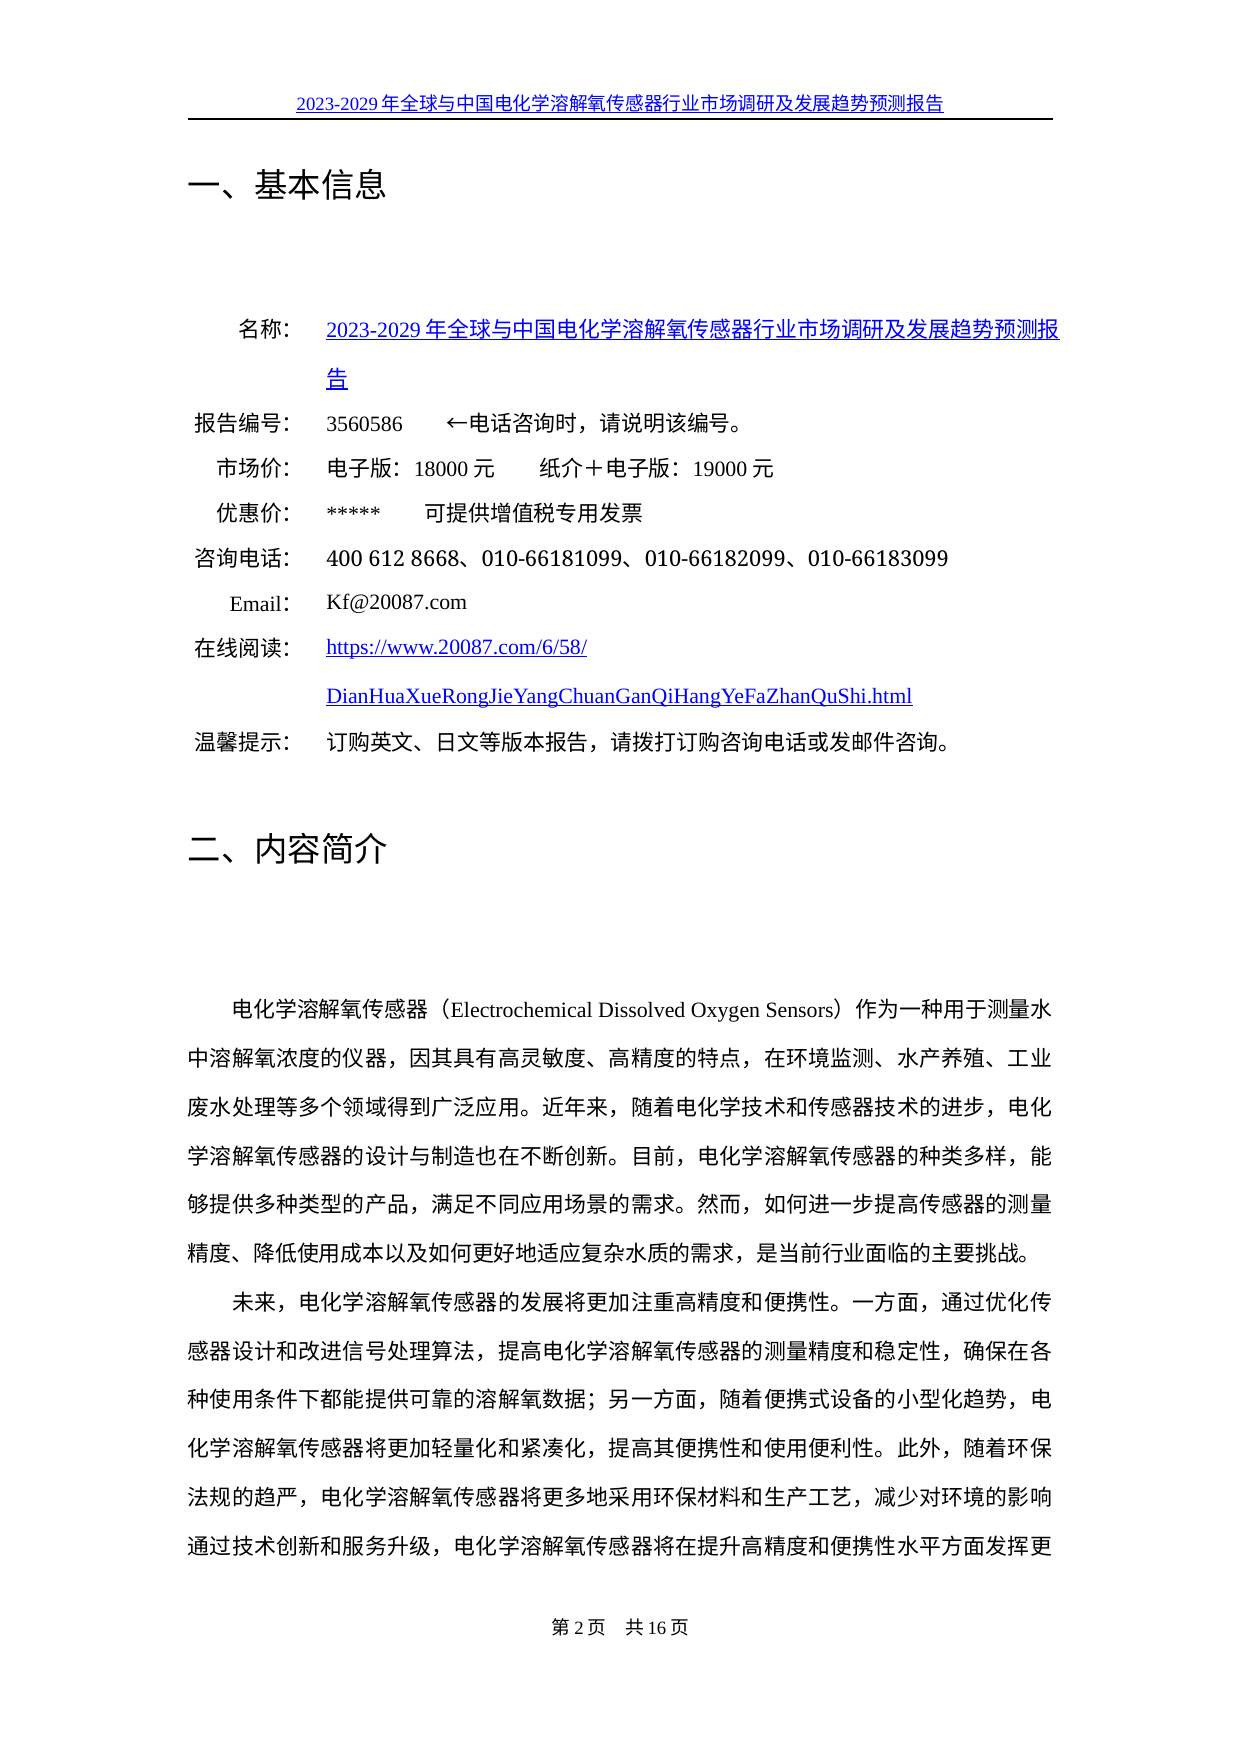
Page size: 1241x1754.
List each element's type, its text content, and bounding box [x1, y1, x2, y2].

table_cell 报告编号： [167, 405, 315, 450]
table_cell 订购英文、日文等版本报告，请拨打订购咨询电话或发邮件咨询。 [315, 724, 1073, 769]
table_cell 温馨提示： [167, 724, 315, 769]
table_cell Kf@20087.com [315, 585, 1073, 630]
table_cell [315, 630, 1073, 724]
table_cell 咨询电话： [167, 540, 315, 585]
table_header 名称： [167, 312, 315, 405]
title 一、基本信息 [187, 150, 1053, 215]
table_cell 电子版：18000 元 纸介＋电子版：19000 元 [315, 450, 1073, 495]
table_cell 在线阅读： [167, 630, 315, 724]
table_cell 400 612 8668、010-66181099、010-66182099、010-66183099 [315, 540, 1073, 585]
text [187, 992, 1053, 1561]
table_cell Email： [167, 585, 315, 630]
table_cell ***** 可提供增值税专用发票 [315, 495, 1073, 540]
title 二、内容简介 [187, 814, 1053, 879]
table_cell 优惠价： [167, 495, 315, 540]
table_cell 3560586 ←电话咨询时，请说明该编号。 [315, 405, 1073, 450]
table_cell 市场价： [167, 450, 315, 495]
table_header 2023-2029年全球与中国电化学溶解氧传感器行业市场调研及发展趋势预测报告 [315, 312, 1073, 405]
